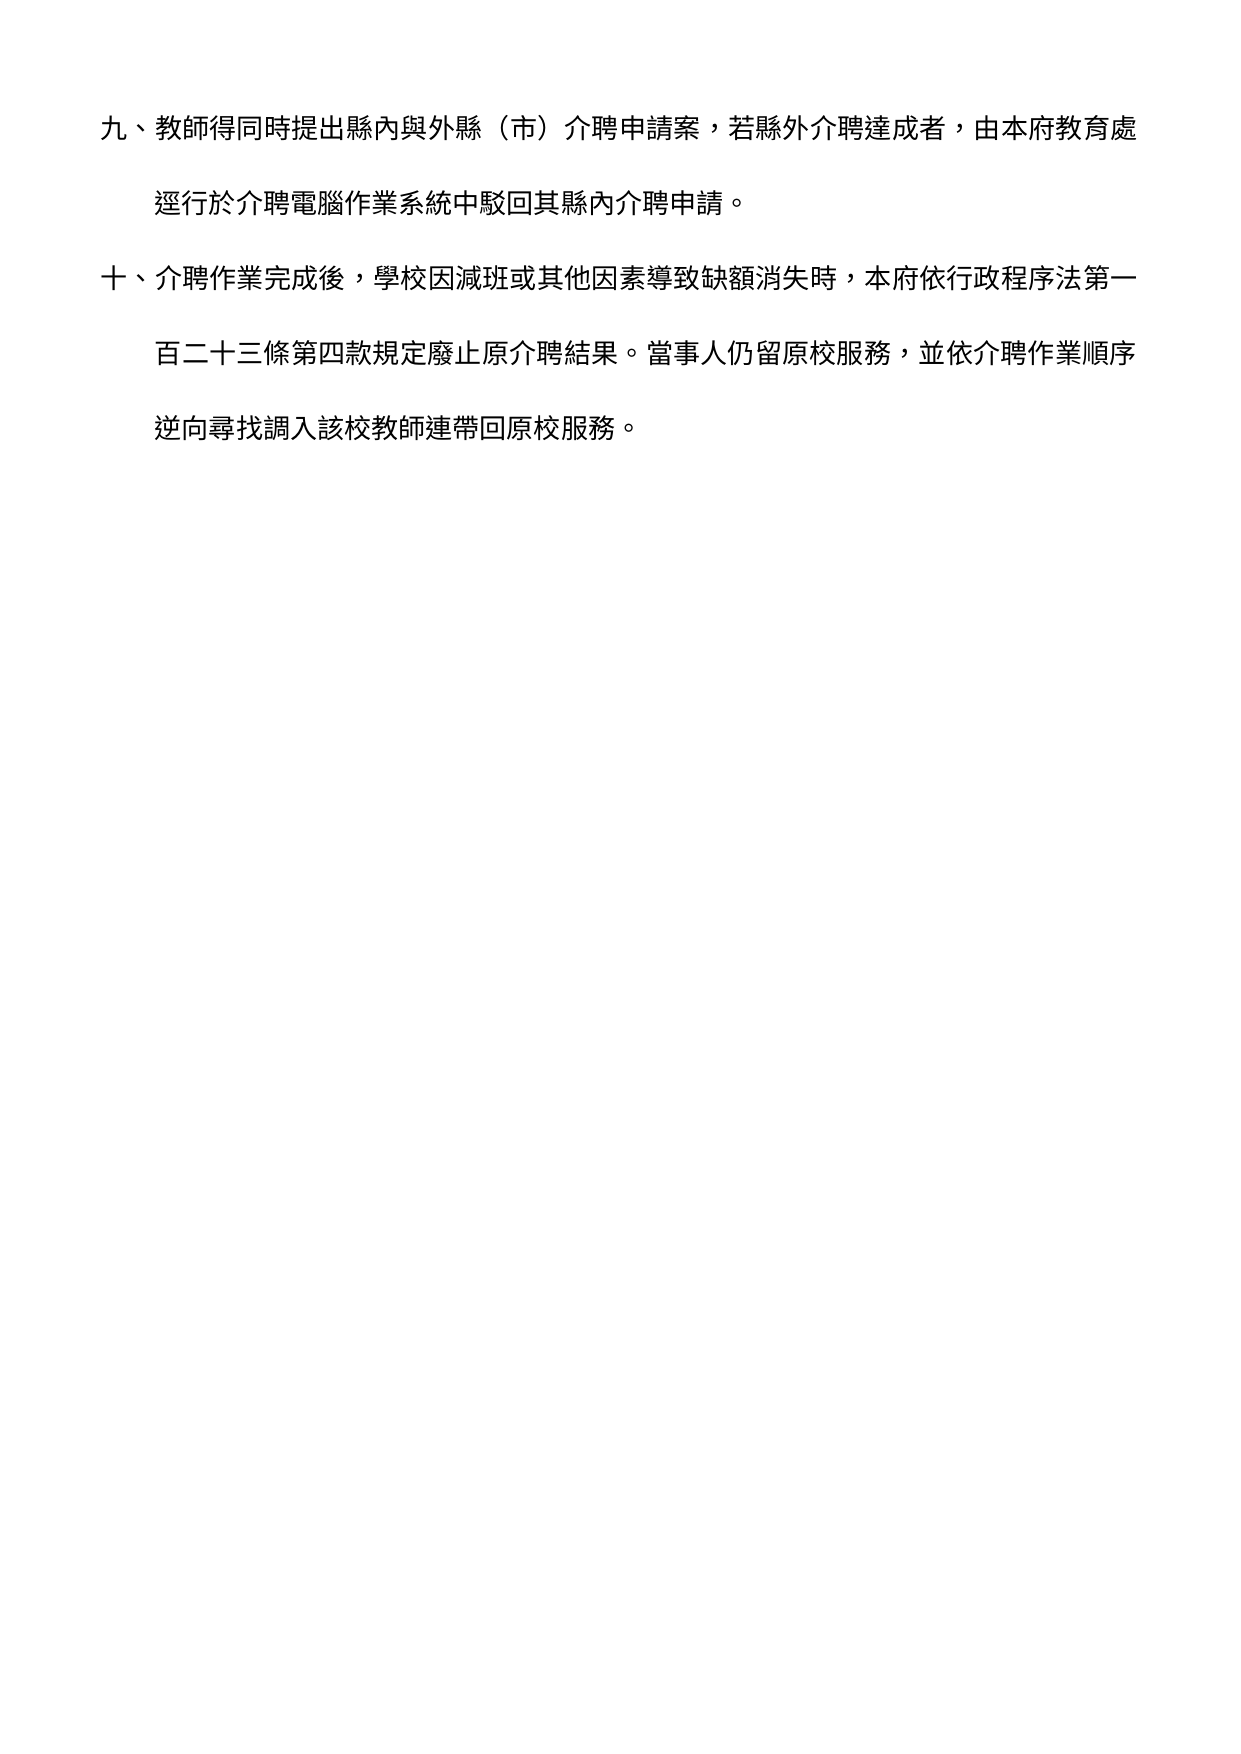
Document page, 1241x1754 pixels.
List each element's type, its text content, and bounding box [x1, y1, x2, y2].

text 九、教師得同時提出縣內與外縣（市）介聘申請案，若縣外介聘達成者，由本府教育處逕行於介聘電腦作業系統中駁回其縣內介聘申請。 [100, 89, 1140, 239]
text 十、介聘作業完成後，學校因減班或其他因素導致缺額消失時，本府依行政程序法第一百二十三條第四款規定廢止原介聘結果。當事人仍留原校服務，並依介聘作業順序逆向尋找調入該校教師連帶回原校服務。 [100, 239, 1140, 464]
